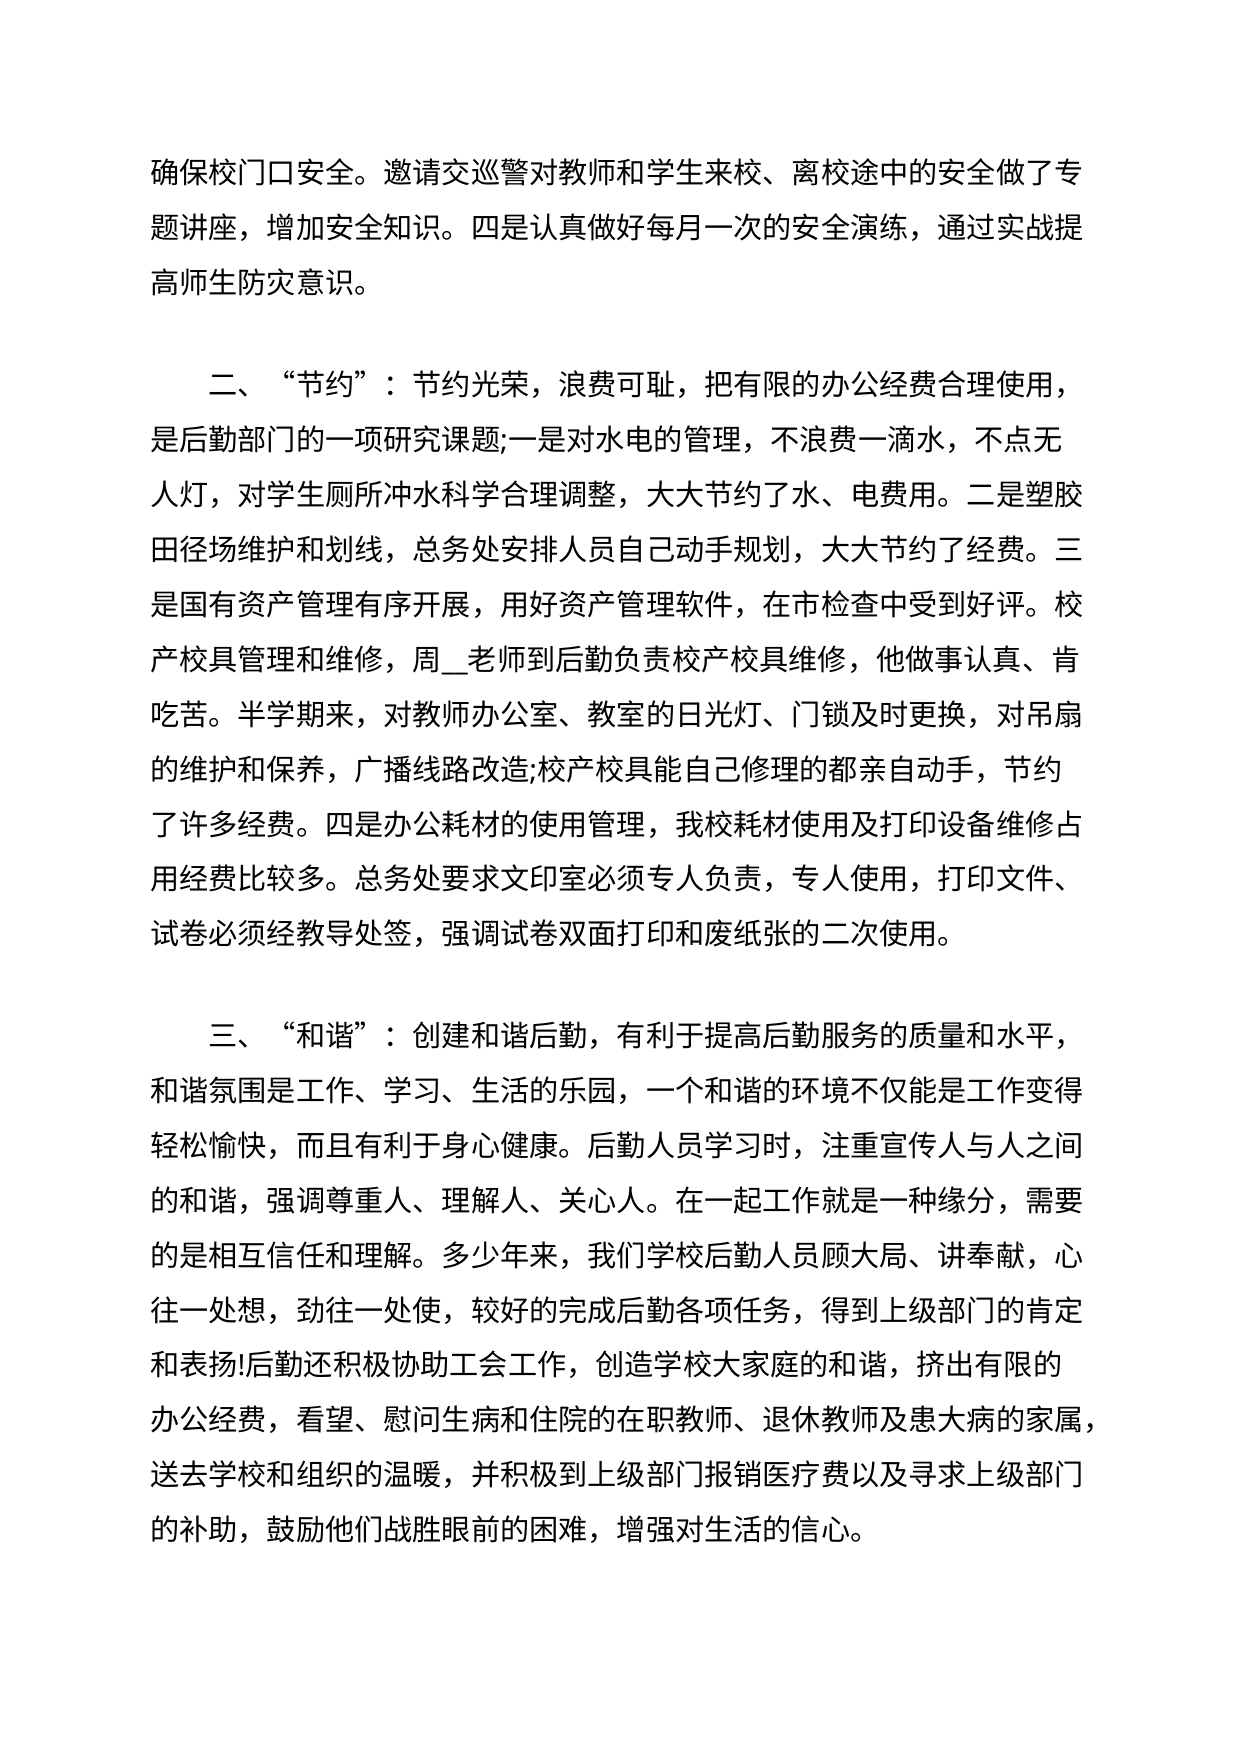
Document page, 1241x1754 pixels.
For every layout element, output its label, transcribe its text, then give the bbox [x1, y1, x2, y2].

text 二、“节约”：节约光荣，浪费可耻，把有限的办公经费合理使用，是后勤部门的一项研究课题;一是对水电的管理，不浪费一滴水，不点无人灯，对学生厕所冲水科学合理调整，大大节约了水、电费用。二是塑胶田径场维护和划线，总务处安排人员自己动手规划，大大节约了经费。三是国有资产管理有序开展，用好资产管理软件，在市检查中受到好评。校产校具管理和维修，周__老师到后勤负责校产校具维修，他做事认真、肯吃苦。半学期来，对教师办公室、教室的日光灯、门锁及时更换，对吊扇的维护和保养，广播线路改造;校产校具能自己修理的都亲自动手，节约了许多经费。四是办公耗材的使用管理，我校耗材使用及打印设备维修占用经费比较多。总务处要求文印室必须专人负责，专人使用，打印文件、试卷必须经教导处签，强调试卷双面打印和废纸张的二次使用。 [150, 362, 1090, 953]
text 三、“和谐”：创建和谐后勤，有利于提高后勤服务的质量和水平，和谐氛围是工作、学习、生活的乐园，一个和谐的环境不仅能是工作变得轻松愉快，而且有利于身心健康。后勤人员学习时，注重宣传人与人之间的和谐，强调尊重人、理解人、关心人。在一起工作就是一种缘分，需要的是相互信任和理解。多少年来，我们学校后勤人员顾大局、讲奉献，心往一处想，劲往一处使，较好的完成后勤各项任务，得到上级部门的肯定和表扬!后勤还积极协助工会工作，创造学校大家庭的和谐，挤出有限的办公经费，看望、慰问生病和住院的在职教师、退休教师及患大病的家属，送去学校和组织的温暖，并积极到上级部门报销医疗费以及寻求上级部门的补助，鼓励他们战胜眼前的困难，增强对生活的信心。 [150, 1013, 1090, 1549]
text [150, 150, 1090, 302]
